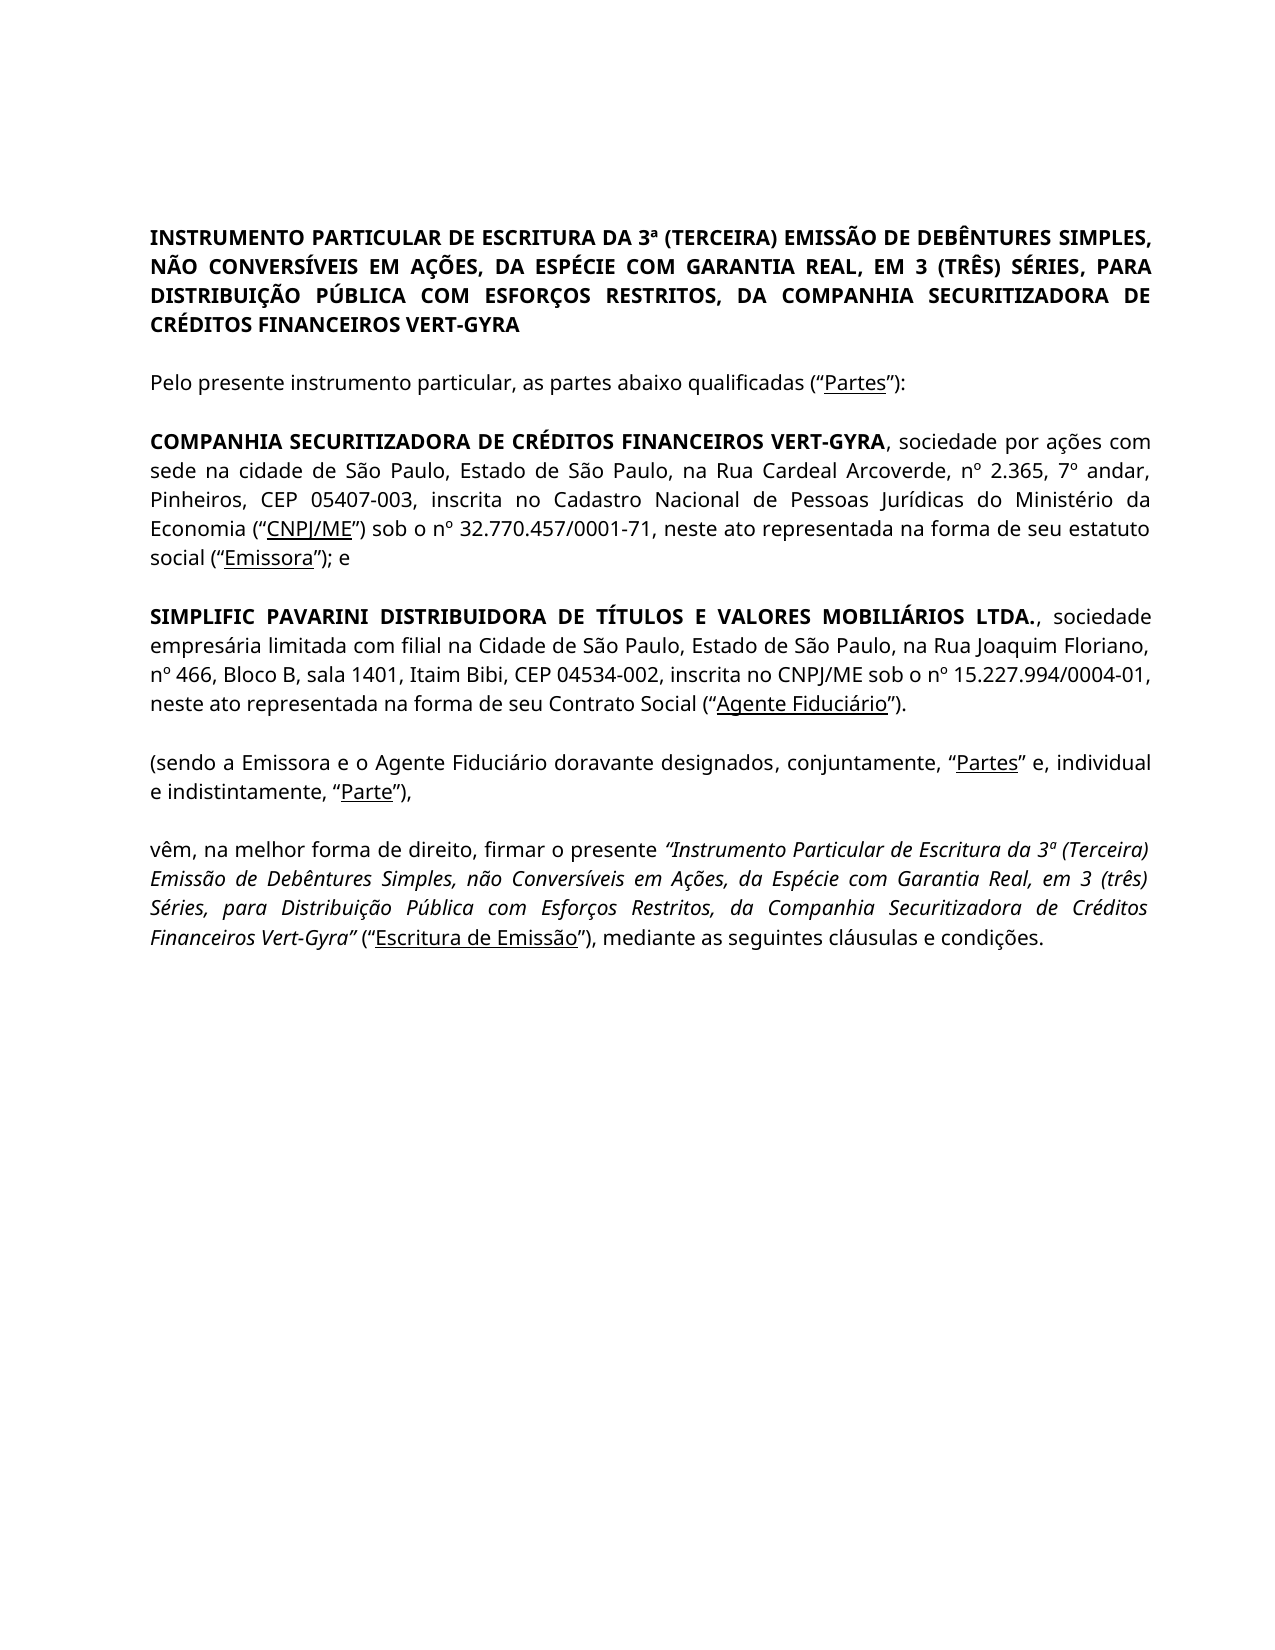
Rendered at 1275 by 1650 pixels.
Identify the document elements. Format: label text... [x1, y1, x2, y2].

text SIMPLIFIC PAVARINI DISTRIBUIDORA DE TÍTULOS E VALORES MOBILIÁRIOS LTDA., sociedade empresária limitada com filial na Cidade de São Paulo, Estado de São Paulo, na Rua Joaquim Floriano, nº 466, Bloco B, sala 1401, Itaim Bibi, CEP 04534-002, inscrita no CNPJ/ME sob o nº 15.227.994/0004-01, neste ato representada na forma de seu Contrato Social (“Agente Fiduciário”). [150, 601, 1152, 717]
text INSTRUMENTO PARTICULAR DE ESCRITURA DA 3ª (TERCEIRA) EMISSÃO DE DEBÊNTURES SIMPLES, NÃO CONVERSÍVEIS EM AÇÕES, DA ESPÉCIE COM GARANTIA REAL, EM 3 (TRÊS) SÉRIES, PARA DISTRIBUIÇÃO PÚBLICA COM ESFORÇOS RESTRITOS, DA COMPANHIA SECURITIZADORA DE CRÉDITOS FINANCEIROS VERT-GYRA [150, 222, 1152, 338]
text vêm, na melhor forma de direito, firmar o presente “Instrumento Particular de Escritura da 3ª (Terceira) Emissão de Debêntures Simples, não Conversíveis em Ações, da Espécie com Garantia Real, em 3 (três) Séries, para Distribuição Pública com Esforços Restritos, da Companhia Securitizadora de Créditos Financeiros Vert-Gyra” (“Escritura de Emissão”), mediante as seguintes cláusulas e condições. [150, 834, 1152, 951]
text Pelo presente instrumento particular, as partes abaixo qualificadas (“Partes”): [150, 367, 1152, 397]
text (sendo a Emissora e o Agente Fiduciário doravante designados, conjuntamente, “Partes” e, individual e indistintamente, “Parte”), [150, 747, 1152, 805]
text COMPANHIA SECURITIZADORA DE CRÉDITOS FINANCEIROS VERT-GYRA, sociedade por ações com sede na cidade de São Paulo, Estado de São Paulo, na Rua Cardeal Arcoverde, nº 2.365, 7º andar, Pinheiros, CEP 05407-003, inscrita no Cadastro Nacional de Pessoas Jurídicas do Ministério da Economia (“CNPJ/ME”) sob o nº 32.770.457/0001-71, neste ato representada na forma de seu estatuto social (“Emissora”); e [150, 426, 1152, 572]
